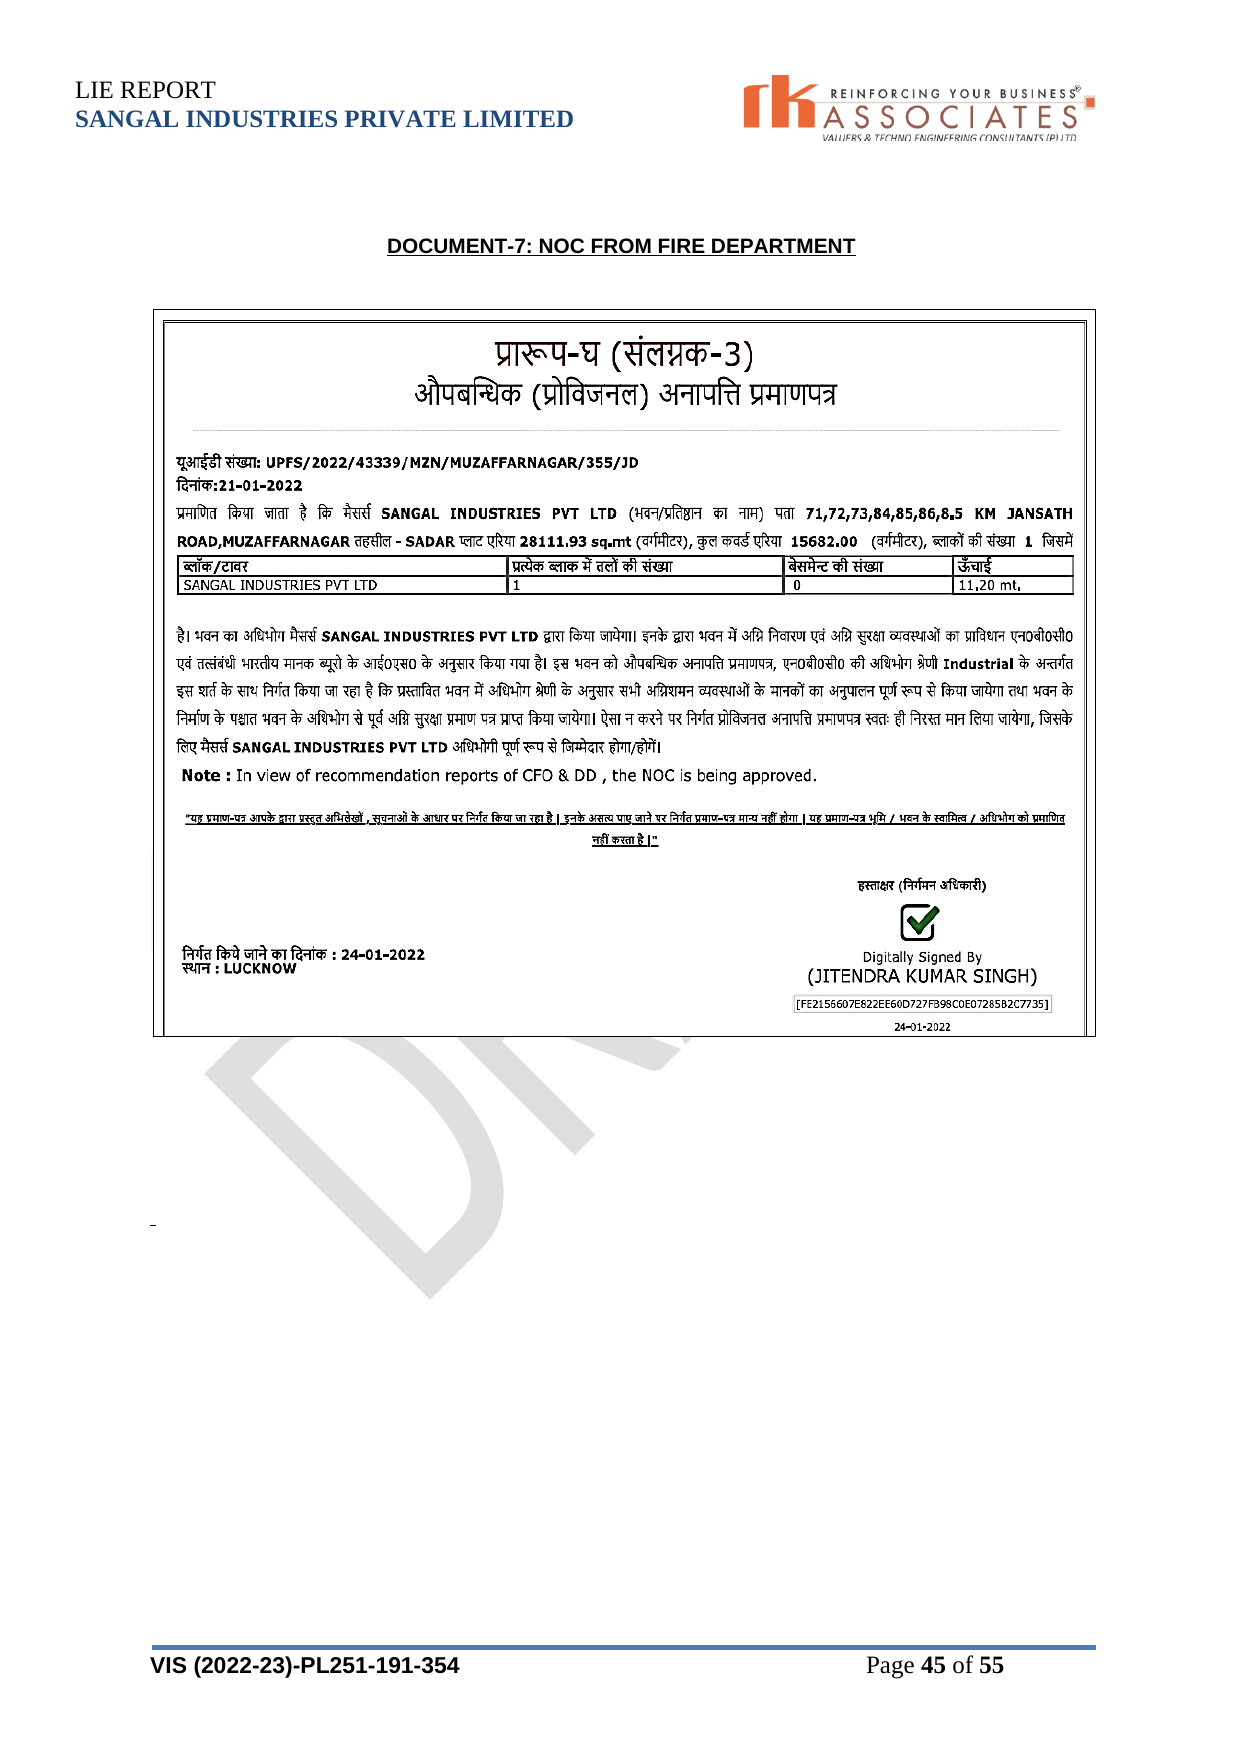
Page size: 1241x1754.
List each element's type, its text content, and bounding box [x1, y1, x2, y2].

picture [154, 310, 1095, 1036]
text DOCUMENT-7: NOC FROM FIRE DEPARTMENT [150, 234, 1092, 258]
picture [742, 75, 1095, 141]
